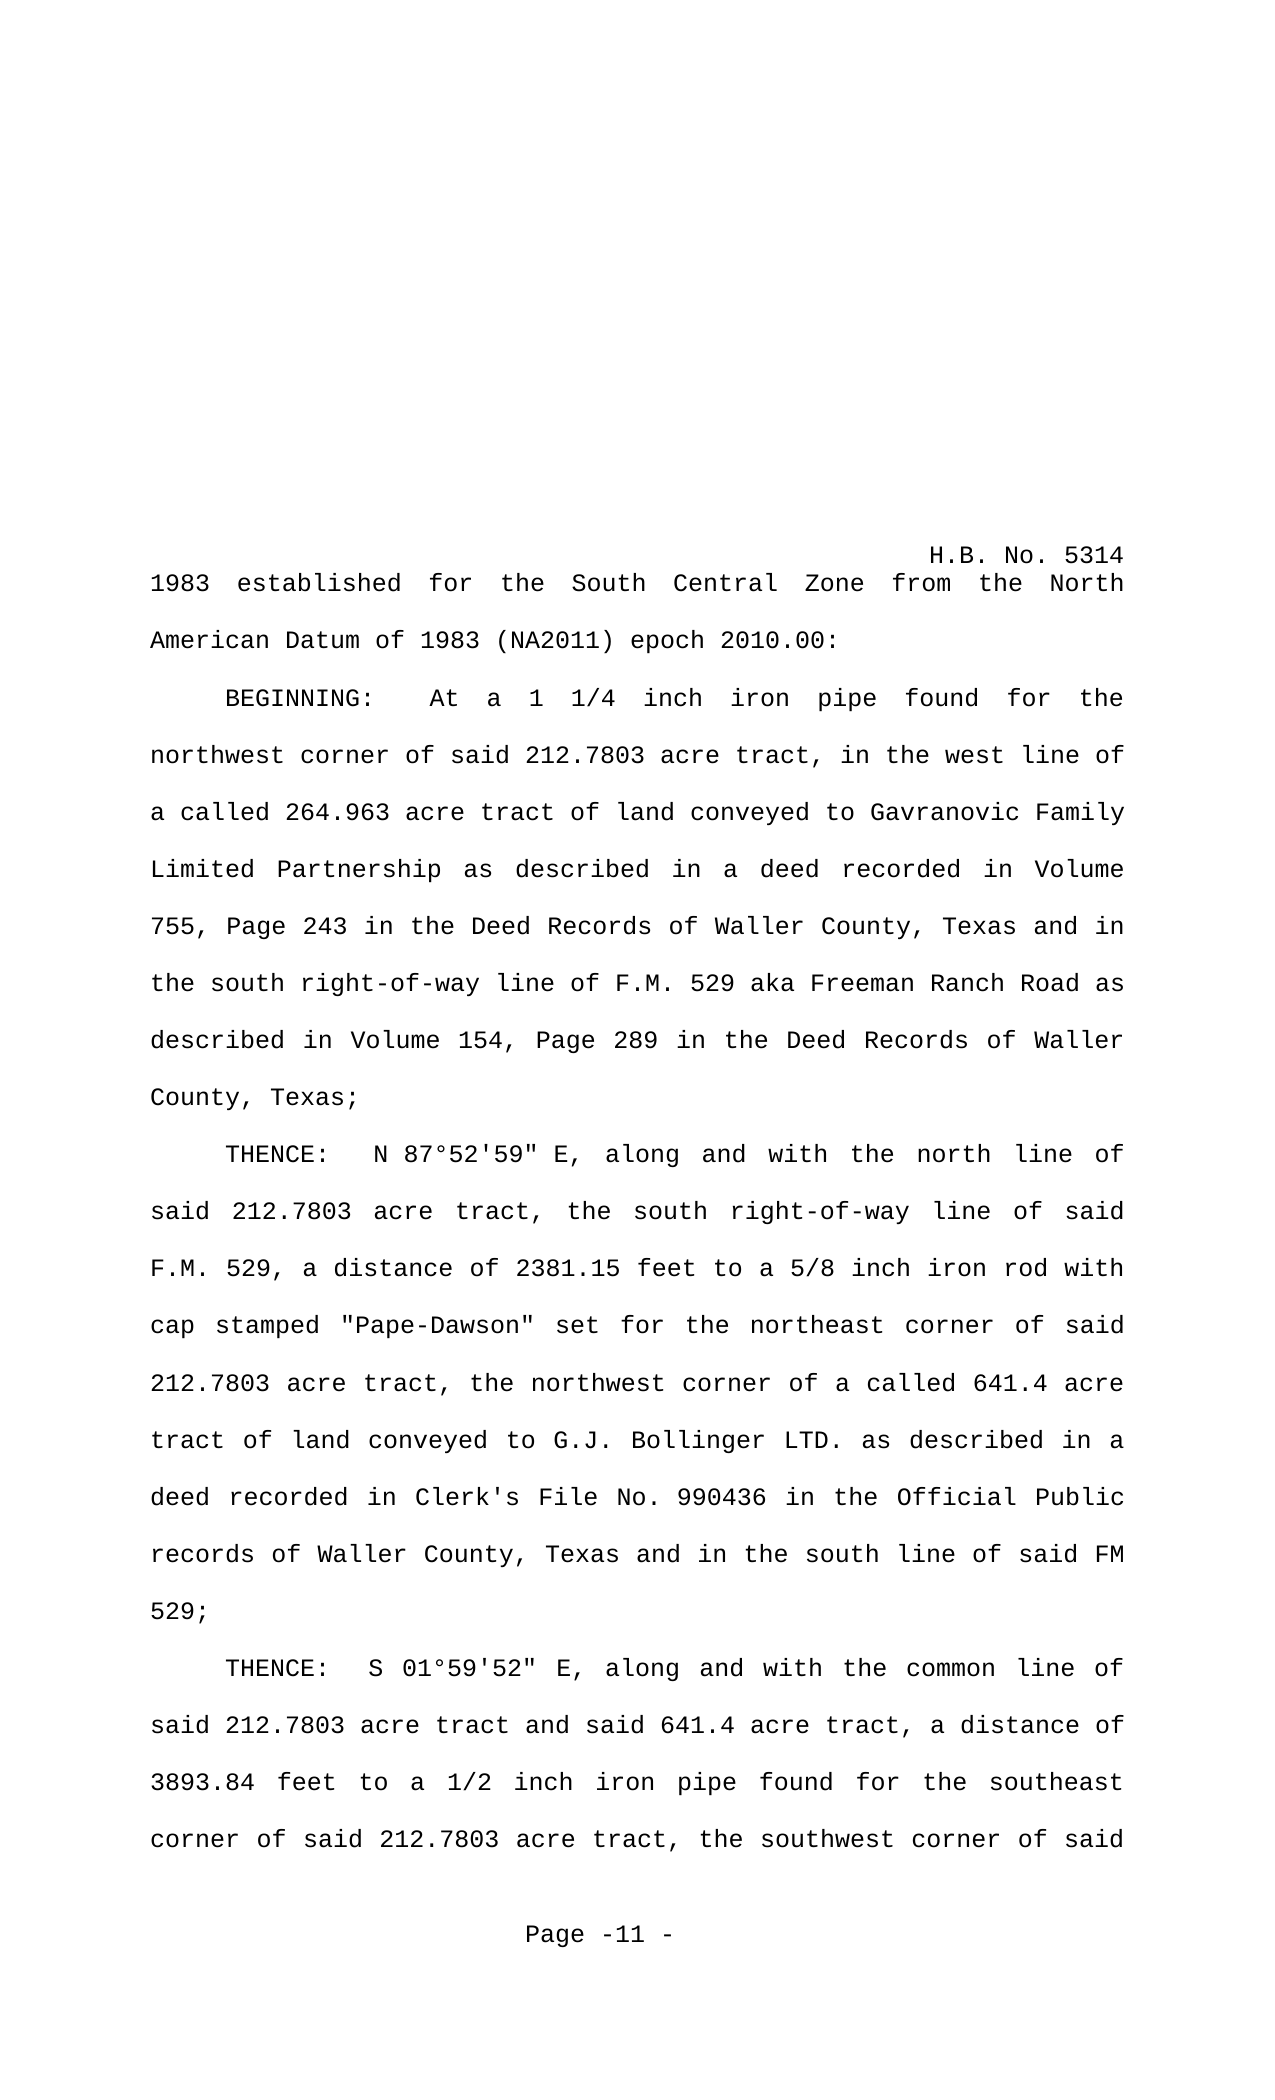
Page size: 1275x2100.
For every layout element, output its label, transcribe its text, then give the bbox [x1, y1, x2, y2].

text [150, 1655, 1125, 1855]
text BEGINNING: At a 1 1/4 inch iron pipe found for the northwest corner of said 212.7803 acre tract, in the west line of a called 264.963 acre tract of land conveyed to Gavranovic Family Limited Partnership as described in a deed recorded in Volume 755, Page 243 in the Deed Records of Waller County, Texas and in the south right-of-way line of F.M. 529 aka Freeman Ranch Road as described in Volume 154, Page 289 in the Deed Records of Waller County, Texas; [150, 685, 1125, 1113]
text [150, 571, 1125, 656]
text THENCE: N 87°52'59" E, along and with the north line of said 212.7803 acre tract, the south right-of-way line of said F.M. 529, a distance of 2381.15 feet to a 5/8 inch iron rod with cap stamped "Pape-Dawson" set for the northeast corner of said 212.7803 acre tract, the northwest corner of a called 641.4 acre tract of land conveyed to G.J. Bollinger LTD. as described in a deed recorded in Clerk's File No. 990436 in the Official Public records of Waller County, Texas and in the south line of said FM 529; [150, 1142, 1125, 1627]
